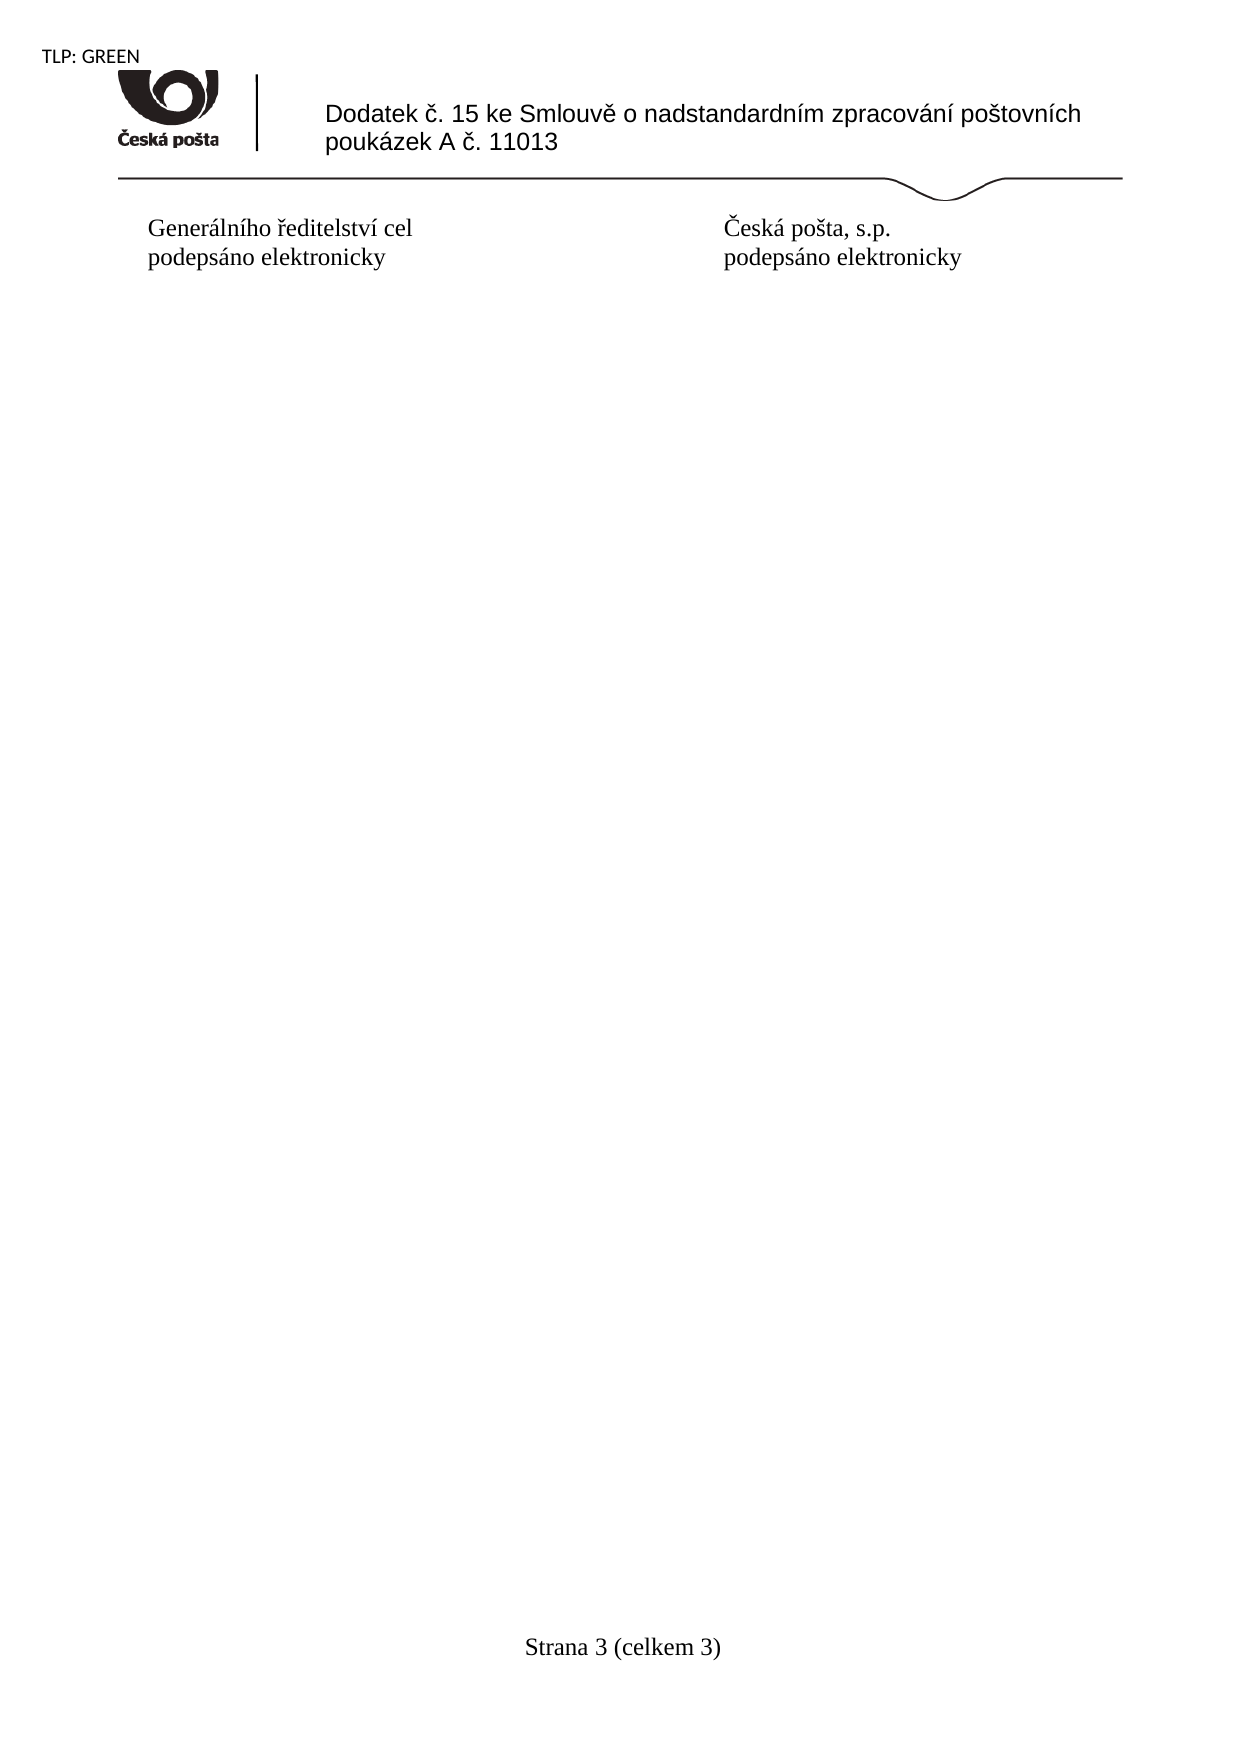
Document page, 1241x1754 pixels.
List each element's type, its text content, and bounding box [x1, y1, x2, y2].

picture [118, 177, 1123, 201]
picture [118, 70, 219, 148]
text podepsáno elektronicky podepsáno elektronicky [148, 242, 1125, 271]
text Generálního ředitelství cel Česká pošta, s.p. [148, 213, 1125, 242]
